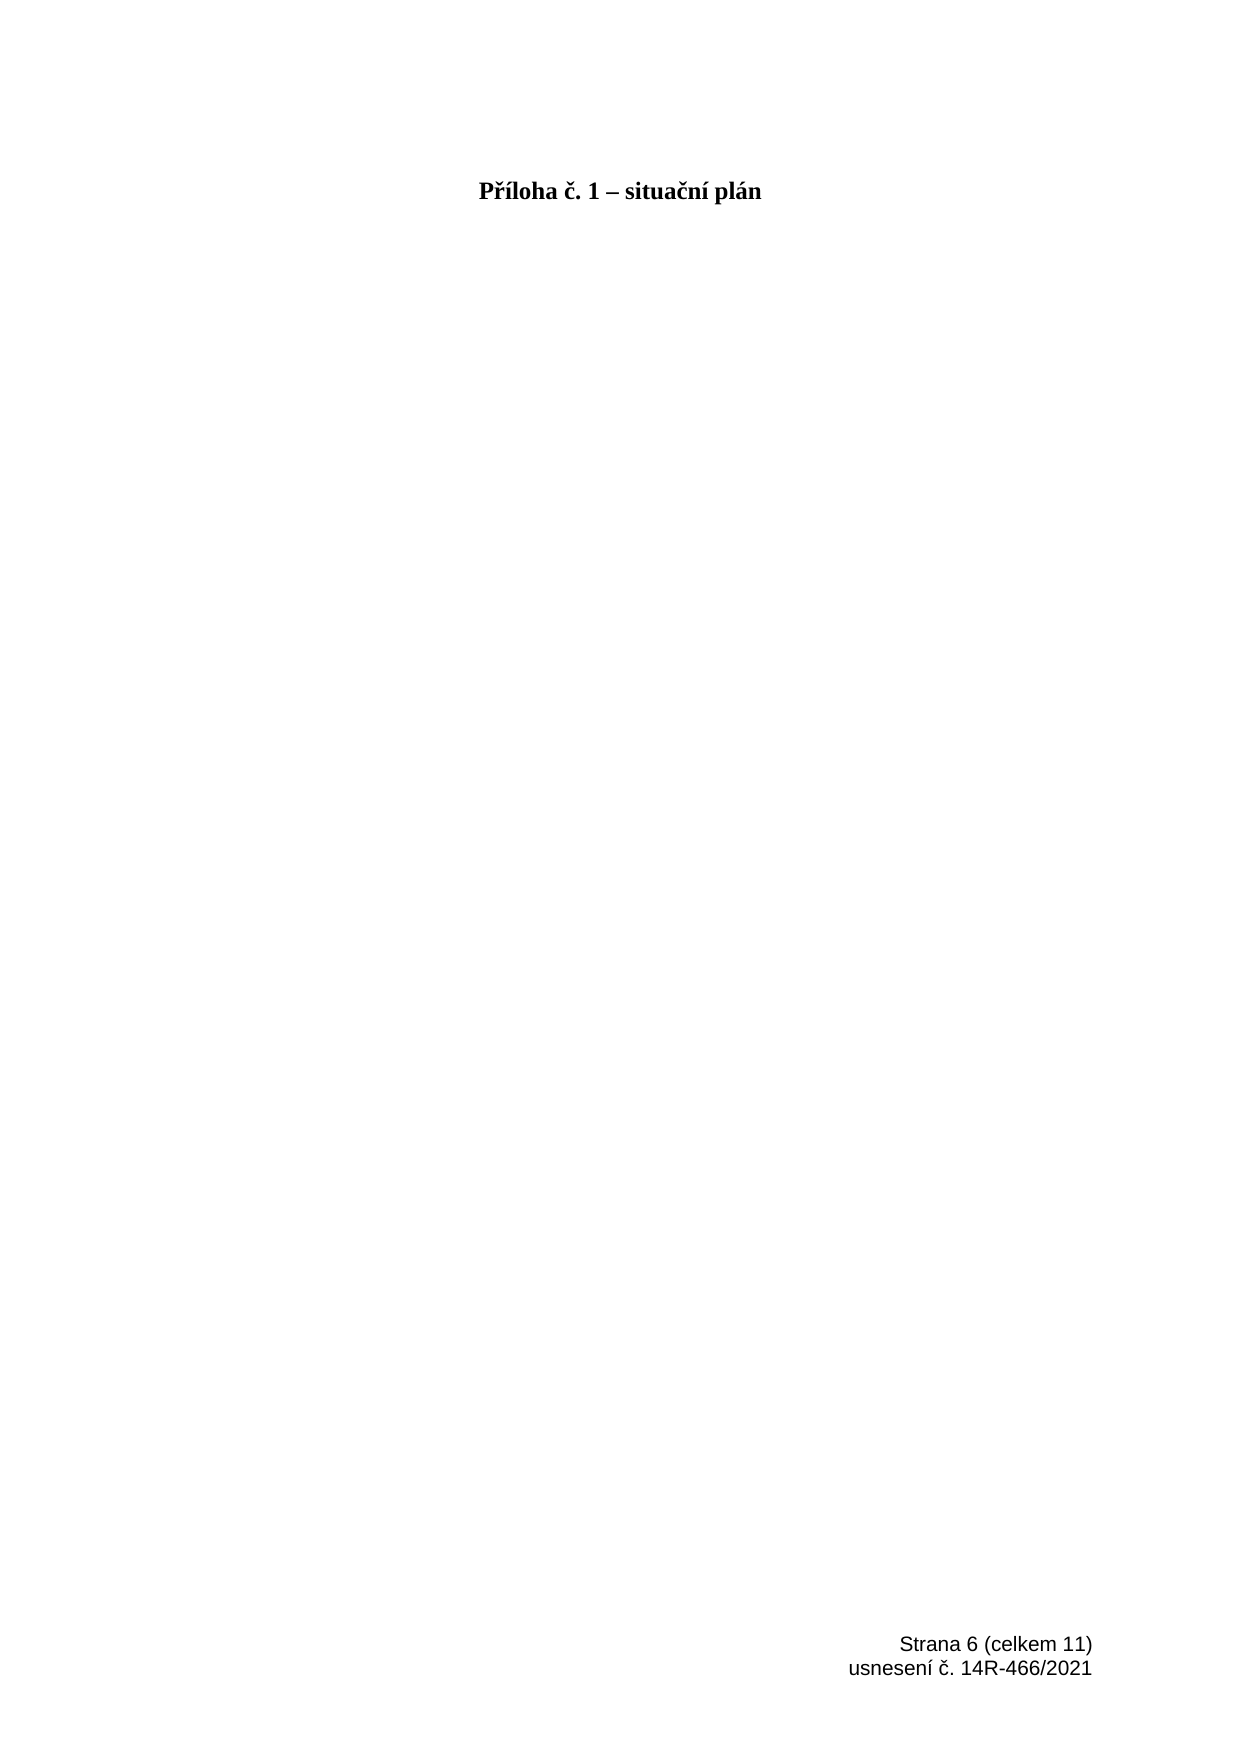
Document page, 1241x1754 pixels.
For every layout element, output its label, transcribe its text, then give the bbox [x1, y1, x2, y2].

text Příloha č. 1 – situační plán [148, 176, 1093, 205]
